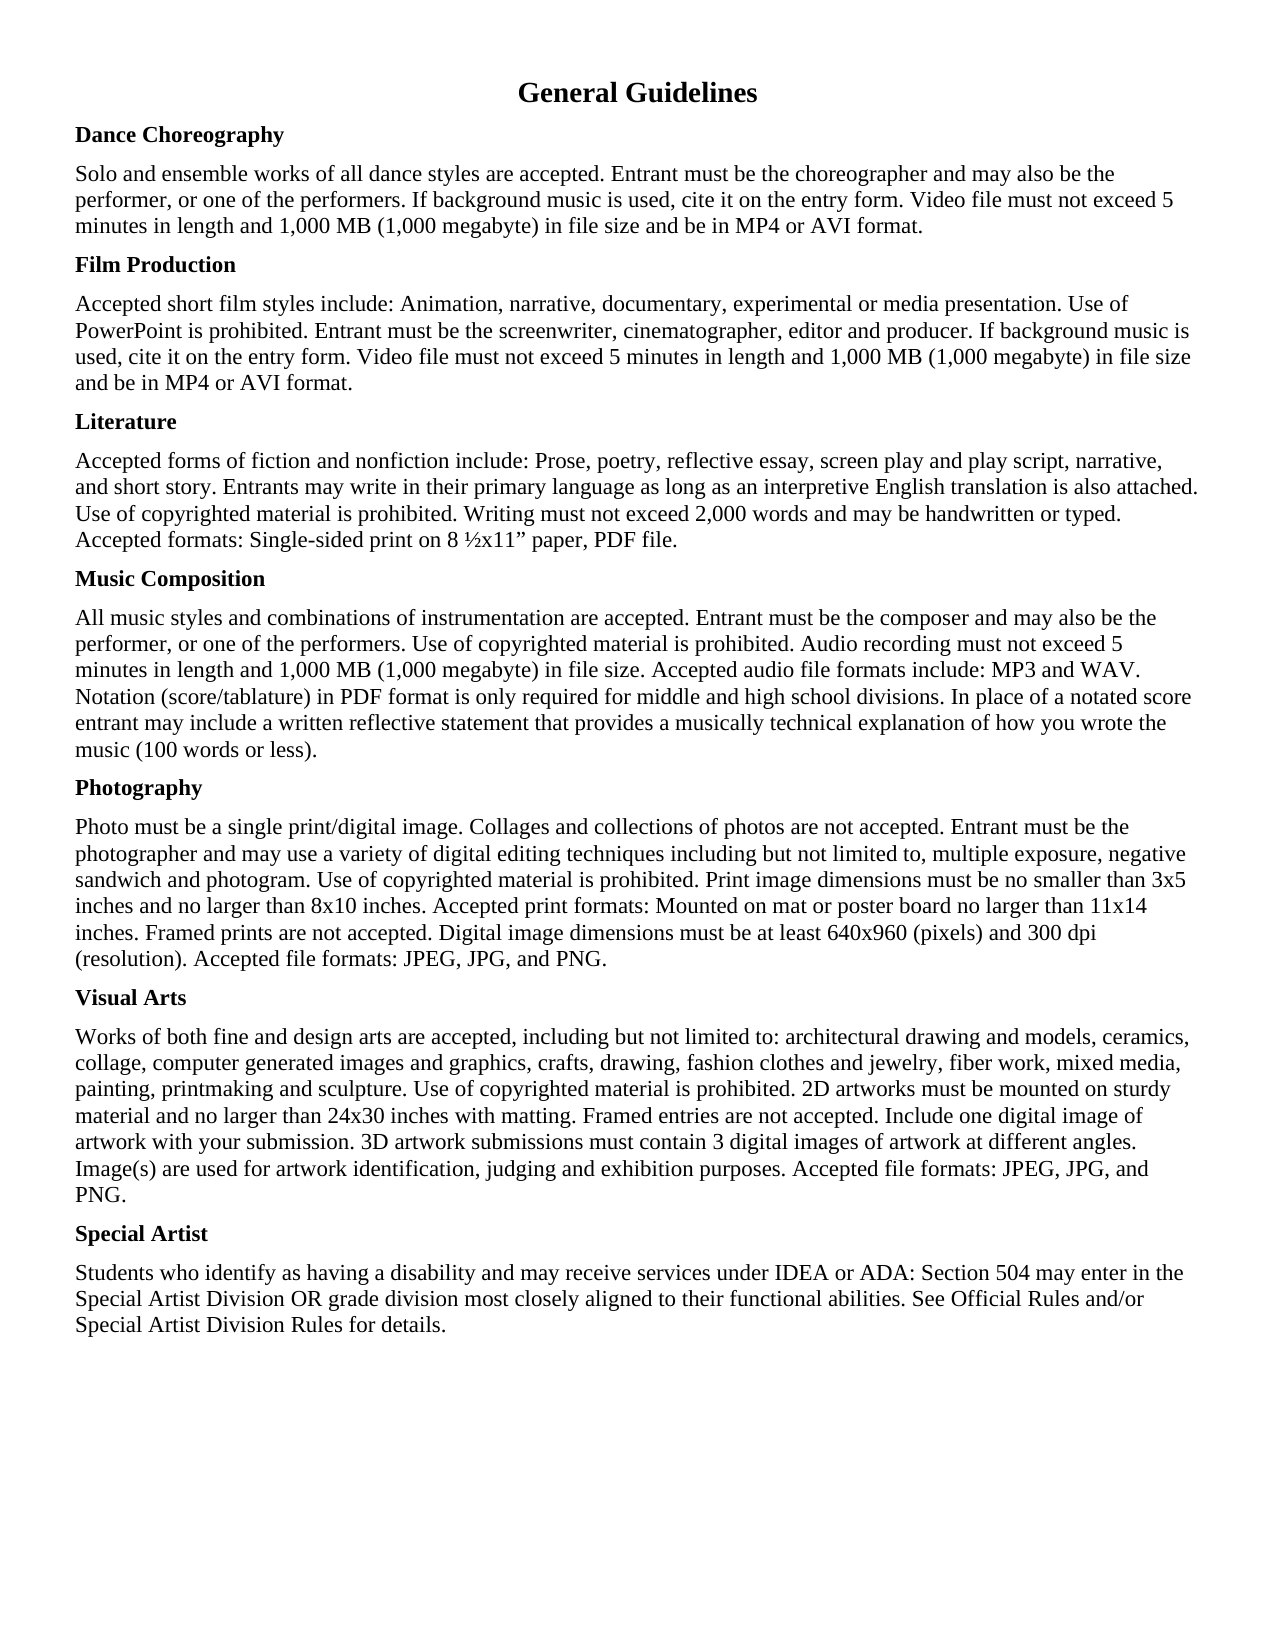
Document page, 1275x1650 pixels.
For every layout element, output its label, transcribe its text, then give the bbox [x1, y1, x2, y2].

text Accepted forms of fiction and nonfiction include: Prose, poetry, reflective essay, screen play and play script, narrative, and short story. Entrants may write in their primary language as long as an interpretive English translation is also attached. Use of copyrighted material is prohibited. Writing must not exceed 2,000 words and may be handwritten or typed. Accepted formats: Single-sided print on 8 ½x11” paper, PDF file. [75, 447, 1200, 552]
text Photography [75, 774, 1200, 801]
text Accepted short film styles include: Animation, narrative, documentary, experimental or media presentation. Use of PowerPoint is prohibited. Entrant must be the screenwriter, cinematographer, editor and producer. If background music is used, cite it on the entry form. Video file must not exceed 5 minutes in length and 1,000 MB (1,000 megabyte) in file size and be in MP4 or AVI format. [75, 290, 1200, 396]
text Film Production [75, 251, 1200, 278]
text Dance Choreography [75, 121, 1200, 147]
text Visual Arts [75, 984, 1200, 1010]
text Special Artist [75, 1220, 1200, 1246]
text Photo must be a single print/digital image. Collages and collections of photos are not accepted. Entrant must be the photographer and may use a variety of digital editing techniques including but not limited to, multiple exposure, negative sandwich and photogram. Use of copyrighted material is prohibited. Print image dimensions must be no smaller than 3x5 inches and no larger than 8x10 inches. Accepted print formats: Mounted on mat or poster board no larger than 11x14 inches. Framed prints are not accepted. Digital image dimensions must be at least 640x960 (pixels) and 300 dpi (resolution). Accepted file formats: JPEG, JPG, and PNG. [75, 813, 1200, 971]
text Students who identify as having a disability and may receive services under IDEA or ADA: Section 504 may enter in the Special Artist Division OR grade division most closely aligned to their functional abilities. See Official Rules and/or Special Artist Division Rules for details. [75, 1259, 1200, 1338]
text Literature [75, 408, 1200, 434]
text Music Composition [75, 565, 1200, 591]
text General Guidelines [75, 75, 1200, 108]
text Works of both fine and design arts are accepted, including but not limited to: architectural drawing and models, ceramics, collage, computer generated images and graphics, crafts, drawing, fashion clothes and jewelry, fiber work, mixed media, painting, printmaking and sculpture. Use of copyrighted material is prohibited. 2D artworks must be mounted on sturdy material and no larger than 24x30 inches with matting. Framed entries are not accepted. Include one digital image of artwork with your submission. 3D artwork submissions must contain 3 digital images of artwork at different angles. Image(s) are used for artwork identification, judging and exhibition purposes. Accepted file formats: JPEG, JPG, and PNG. [75, 1023, 1200, 1207]
text All music styles and combinations of instrumentation are accepted. Entrant must be the composer and may also be the performer, or one of the performers. Use of copyrighted material is prohibited. Audio recording must not exceed 5 minutes in length and 1,000 MB (1,000 megabyte) in file size. Accepted audio file formats include: MP3 and WAV. Notation (score/tablature) in PDF format is only required for middle and high school divisions. In place of a notated score entrant may include a written reflective statement that provides a musically technical explanation of how you wrote the music (100 words or less). [75, 604, 1200, 762]
text Solo and ensemble works of all dance styles are accepted. Entrant must be the choreographer and may also be the performer, or one of the performers. If background music is used, cite it on the entry form. Video file must not exceed 5 minutes in length and 1,000 MB (1,000 megabyte) in file size and be in MP4 or AVI format. [75, 160, 1200, 239]
